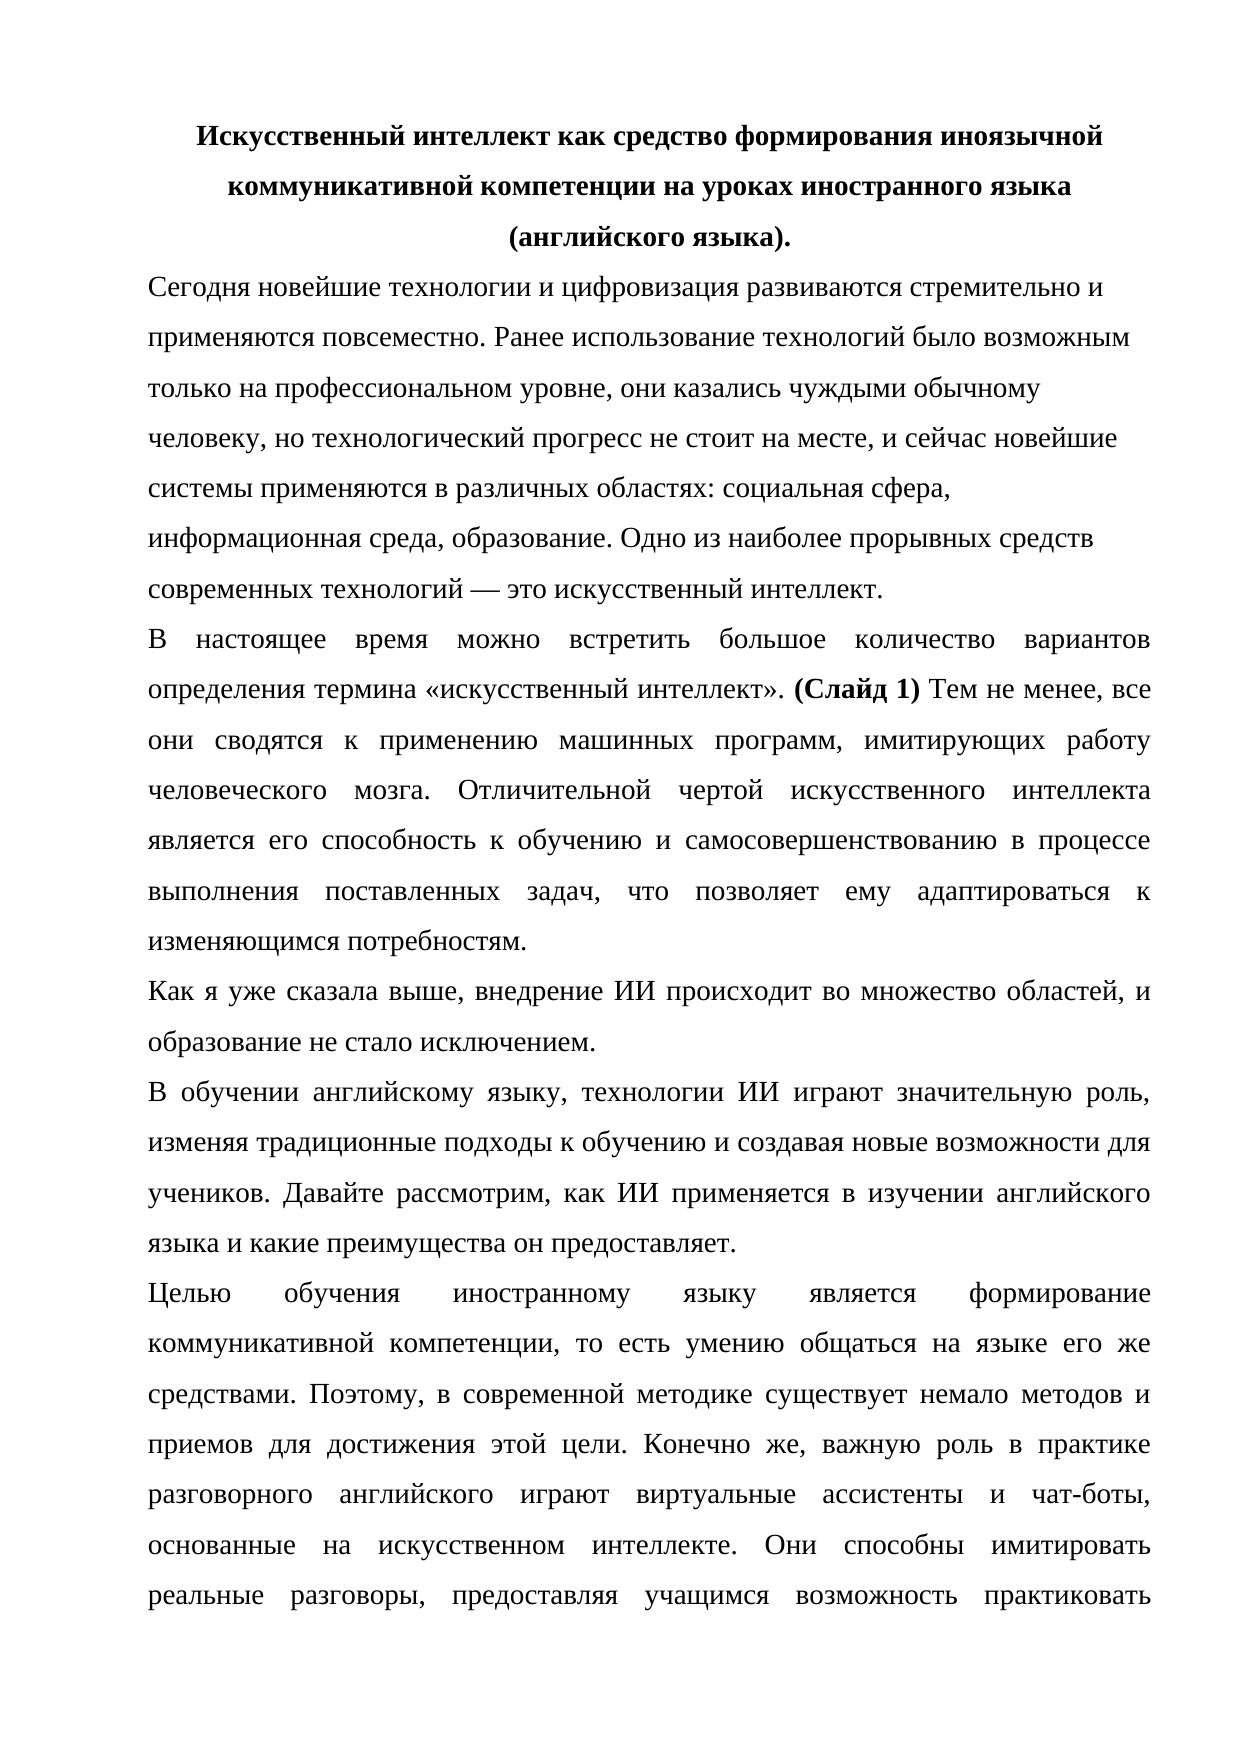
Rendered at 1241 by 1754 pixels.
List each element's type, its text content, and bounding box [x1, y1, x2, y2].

text Сегодня новейшие технологии и цифровизация развиваются стремительно и применяются повсеместно. Ранее использование технологий было возможным только на профессиональном уровне, они казались чуждыми обычному человеку, но технологический прогресс не стоит на месте, и сейчас новейшие системы применяются в различных областях: социальная сфера, информационная среда, образование. Одно из наиболее прорывных средств современных технологий — это искусственный интеллект. [148, 269, 1152, 604]
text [148, 1275, 1152, 1611]
text В обучении английскому языку, технологии ИИ играют значительную роль, изменяя традиционные подходы к обучению и создавая новые возможности для учеников. Давайте рассмотрим, как ИИ применяется в изучении английского языка и какие преимущества он предоставляет. [148, 1074, 1152, 1258]
text Искусственный интеллект как средство формирования иноязычной коммуникативной компетенции на уроках иностранного языка (английского языка). [148, 118, 1152, 252]
text Как я уже сказала выше, внедрение ИИ происходит во множество областей, и образование не стало исключением. [148, 973, 1152, 1057]
text В настоящее время можно встретить большое количество вариантов определения термина «искусственный интеллект». (Слайд 1) Тем не менее, все они сводятся к применению машинных программ, имитирующих работу человеческого мозга. Отличительной чертой искусственного интеллекта является его способность к обучению и самосовершенствованию в процессе выполнения поставленных задач, что позволяет ему адаптироваться к изменяющимся потребностям. [148, 621, 1152, 957]
